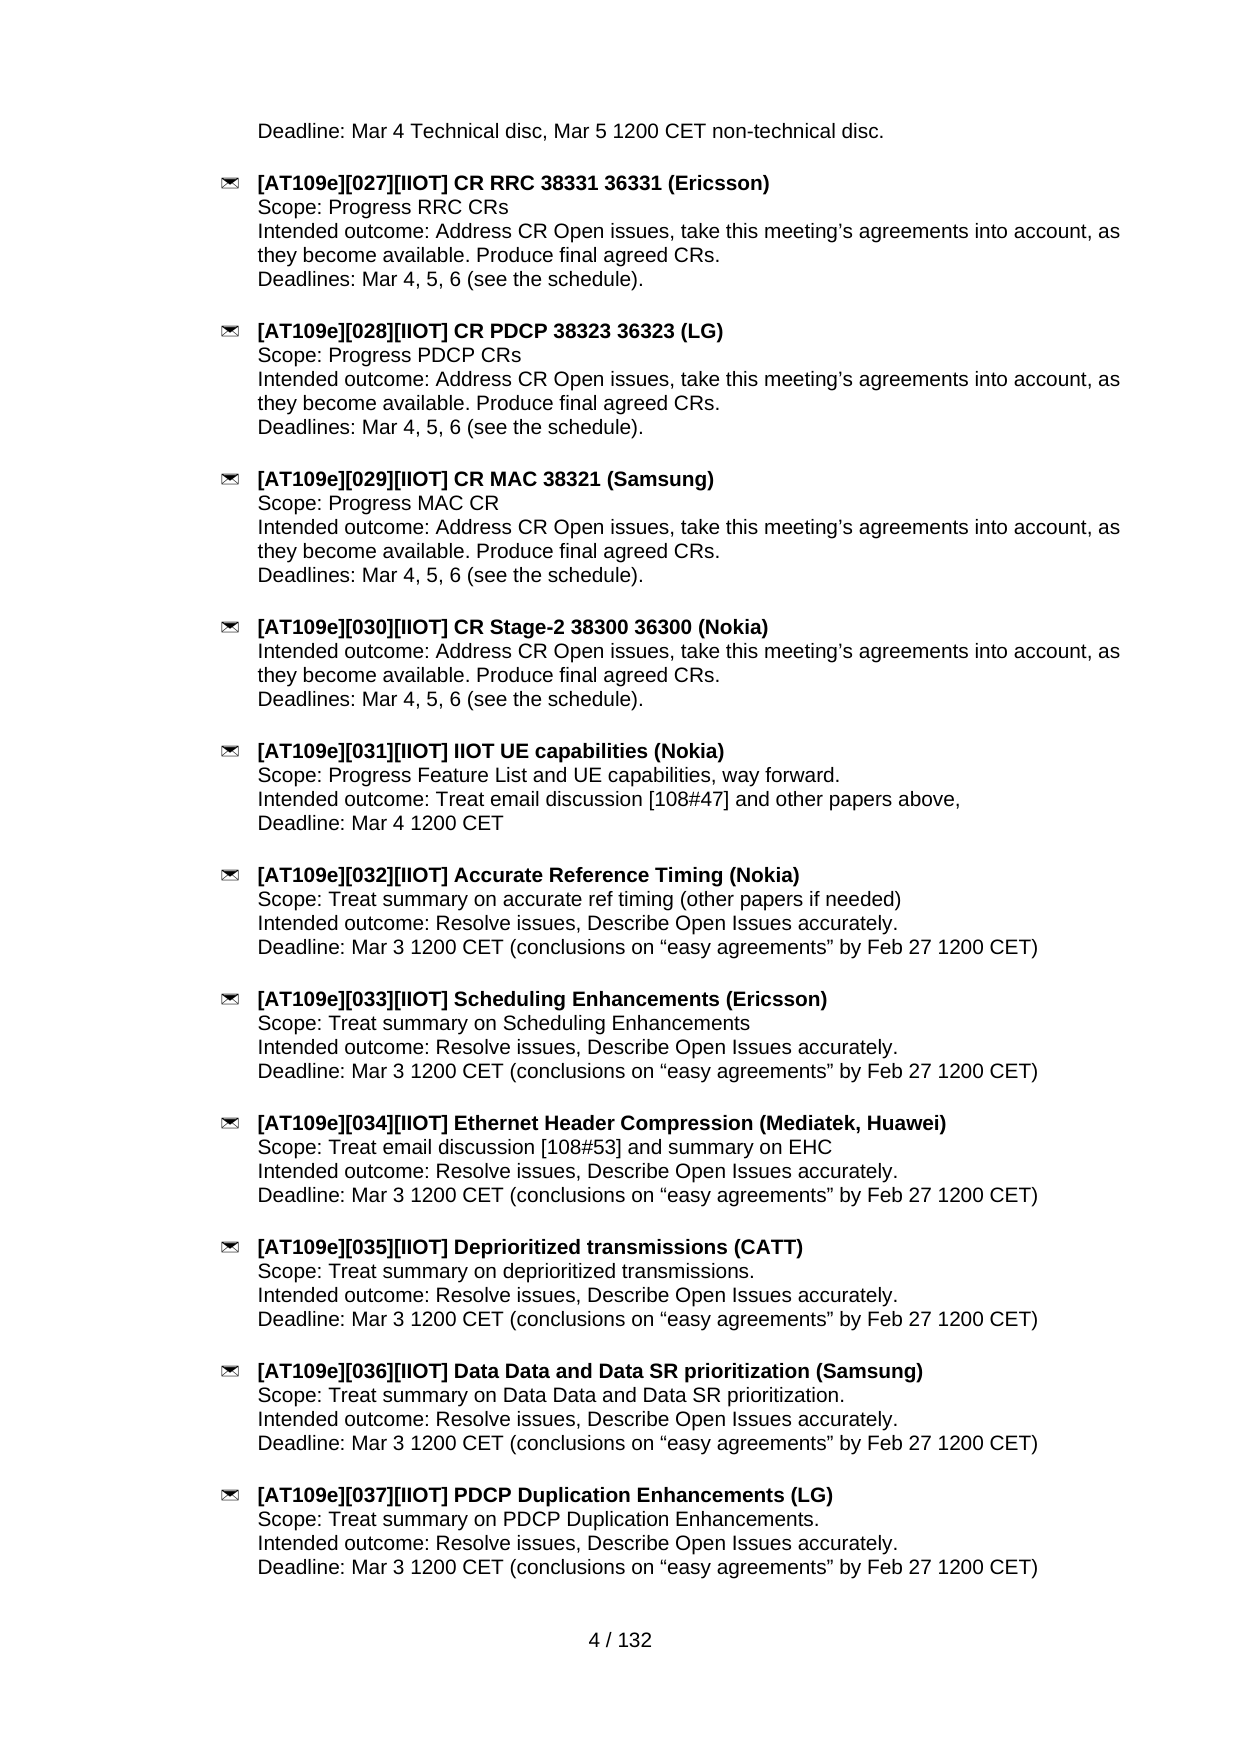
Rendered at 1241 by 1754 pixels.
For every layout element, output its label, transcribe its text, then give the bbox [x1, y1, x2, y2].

text Scope: Treat summary on accurate ref timing (other papers if needed) [220, 887, 1152, 911]
text [AT109e][036][IIOT] Data Data and Data SR prioritization (Samsung) [220, 1359, 1152, 1383]
text Deadline: Mar 3 1200 CET (conclusions on “easy agreements” by Feb 27 1200 CET) [220, 1183, 1152, 1207]
text Intended outcome: Resolve issues, Describe Open Issues accurately. [220, 1531, 1152, 1555]
text Deadline: Mar 4 Technical disc, Mar 5 1200 CET non-technical disc. [220, 118, 1152, 142]
text Deadline: Mar 3 1200 CET (conclusions on “easy agreements” by Feb 27 1200 CET) [220, 1431, 1152, 1455]
text [AT109e][029][IIOT] CR MAC 38321 (Samsung) [220, 467, 1152, 491]
text Intended outcome: Resolve issues, Describe Open Issues accurately. [220, 1407, 1152, 1431]
text Scope: Progress Feature List and UE capabilities, way forward. [220, 763, 1152, 787]
text Intended outcome: Treat email discussion [108#47] and other papers above, [220, 787, 1152, 811]
text Scope: Treat email discussion [108#53] and summary on EHC [220, 1135, 1152, 1159]
text Intended outcome: Address CR Open issues, take this meeting’s agreements into account, as they become available. Produce final agreed CRs. [220, 367, 1152, 414]
text Deadline: Mar 3 1200 CET (conclusions on “easy agreements” by Feb 27 1200 CET) [220, 1059, 1152, 1083]
text Deadlines: Mar 4, 5, 6 (see the schedule). [220, 414, 1152, 438]
text Intended outcome: Address CR Open issues, take this meeting’s agreements into account, as they become available. Produce final agreed CRs. [220, 219, 1152, 267]
text [AT109e][030][IIOT] CR Stage-2 38300 36300 (Nokia) [220, 615, 1152, 639]
text Intended outcome: Resolve issues, Describe Open Issues accurately. [220, 1283, 1152, 1307]
text Intended outcome: Address CR Open issues, take this meeting’s agreements into account, as they become available. Produce final agreed CRs. [220, 639, 1152, 687]
text Scope: Progress PDCP CRs [220, 343, 1152, 367]
text Scope: Treat summary on PDCP Duplication Enhancements. [220, 1507, 1152, 1531]
text Deadline: Mar 3 1200 CET (conclusions on “easy agreements” by Feb 27 1200 CET) [220, 1307, 1152, 1331]
text Scope: Treat summary on deprioritized transmissions. [220, 1259, 1152, 1283]
text Scope: Treat summary on Scheduling Enhancements [220, 1011, 1152, 1035]
text Intended outcome: Resolve issues, Describe Open Issues accurately. [220, 1159, 1152, 1183]
text [AT109e][035][IIOT] Deprioritized transmissions (CATT) [220, 1235, 1152, 1259]
text [AT109e][034][IIOT] Ethernet Header Compression (Mediatek, Huawei) [220, 1111, 1152, 1135]
text Deadline: Mar 3 1200 CET (conclusions on “easy agreements” by Feb 27 1200 CET) [220, 1555, 1152, 1579]
text Deadlines: Mar 4, 5, 6 (see the schedule). [220, 267, 1152, 291]
text [AT109e][031][IIOT] IIOT UE capabilities (Nokia) [220, 739, 1152, 763]
text Deadlines: Mar 4, 5, 6 (see the schedule). [220, 563, 1152, 587]
text Intended outcome: Resolve issues, Describe Open Issues accurately. [220, 1035, 1152, 1059]
text Deadlines: Mar 4, 5, 6 (see the schedule). [220, 687, 1152, 711]
text [AT109e][033][IIOT] Scheduling Enhancements (Ericsson) [220, 987, 1152, 1011]
text Scope: Progress MAC CR [220, 491, 1152, 515]
text Scope: Treat summary on Data Data and Data SR prioritization. [220, 1383, 1152, 1407]
text Scope: Progress RRC CRs [220, 195, 1152, 219]
text [AT109e][032][IIOT] Accurate Reference Timing (Nokia) [220, 863, 1152, 887]
text Deadline: Mar 4 1200 CET [220, 811, 1152, 835]
text [AT109e][037][IIOT] PDCP Duplication Enhancements (LG) [220, 1483, 1152, 1507]
text Deadline: Mar 3 1200 CET (conclusions on “easy agreements” by Feb 27 1200 CET) [220, 935, 1152, 959]
text [AT109e][027][IIOT] CR RRC 38331 36331 (Ericsson) [220, 171, 1152, 195]
text Intended outcome: Address CR Open issues, take this meeting’s agreements into account, as they become available. Produce final agreed CRs. [220, 515, 1152, 563]
text Intended outcome: Resolve issues, Describe Open Issues accurately. [220, 911, 1152, 935]
text [AT109e][028][IIOT] CR PDCP 38323 36323 (LG) [220, 319, 1152, 343]
